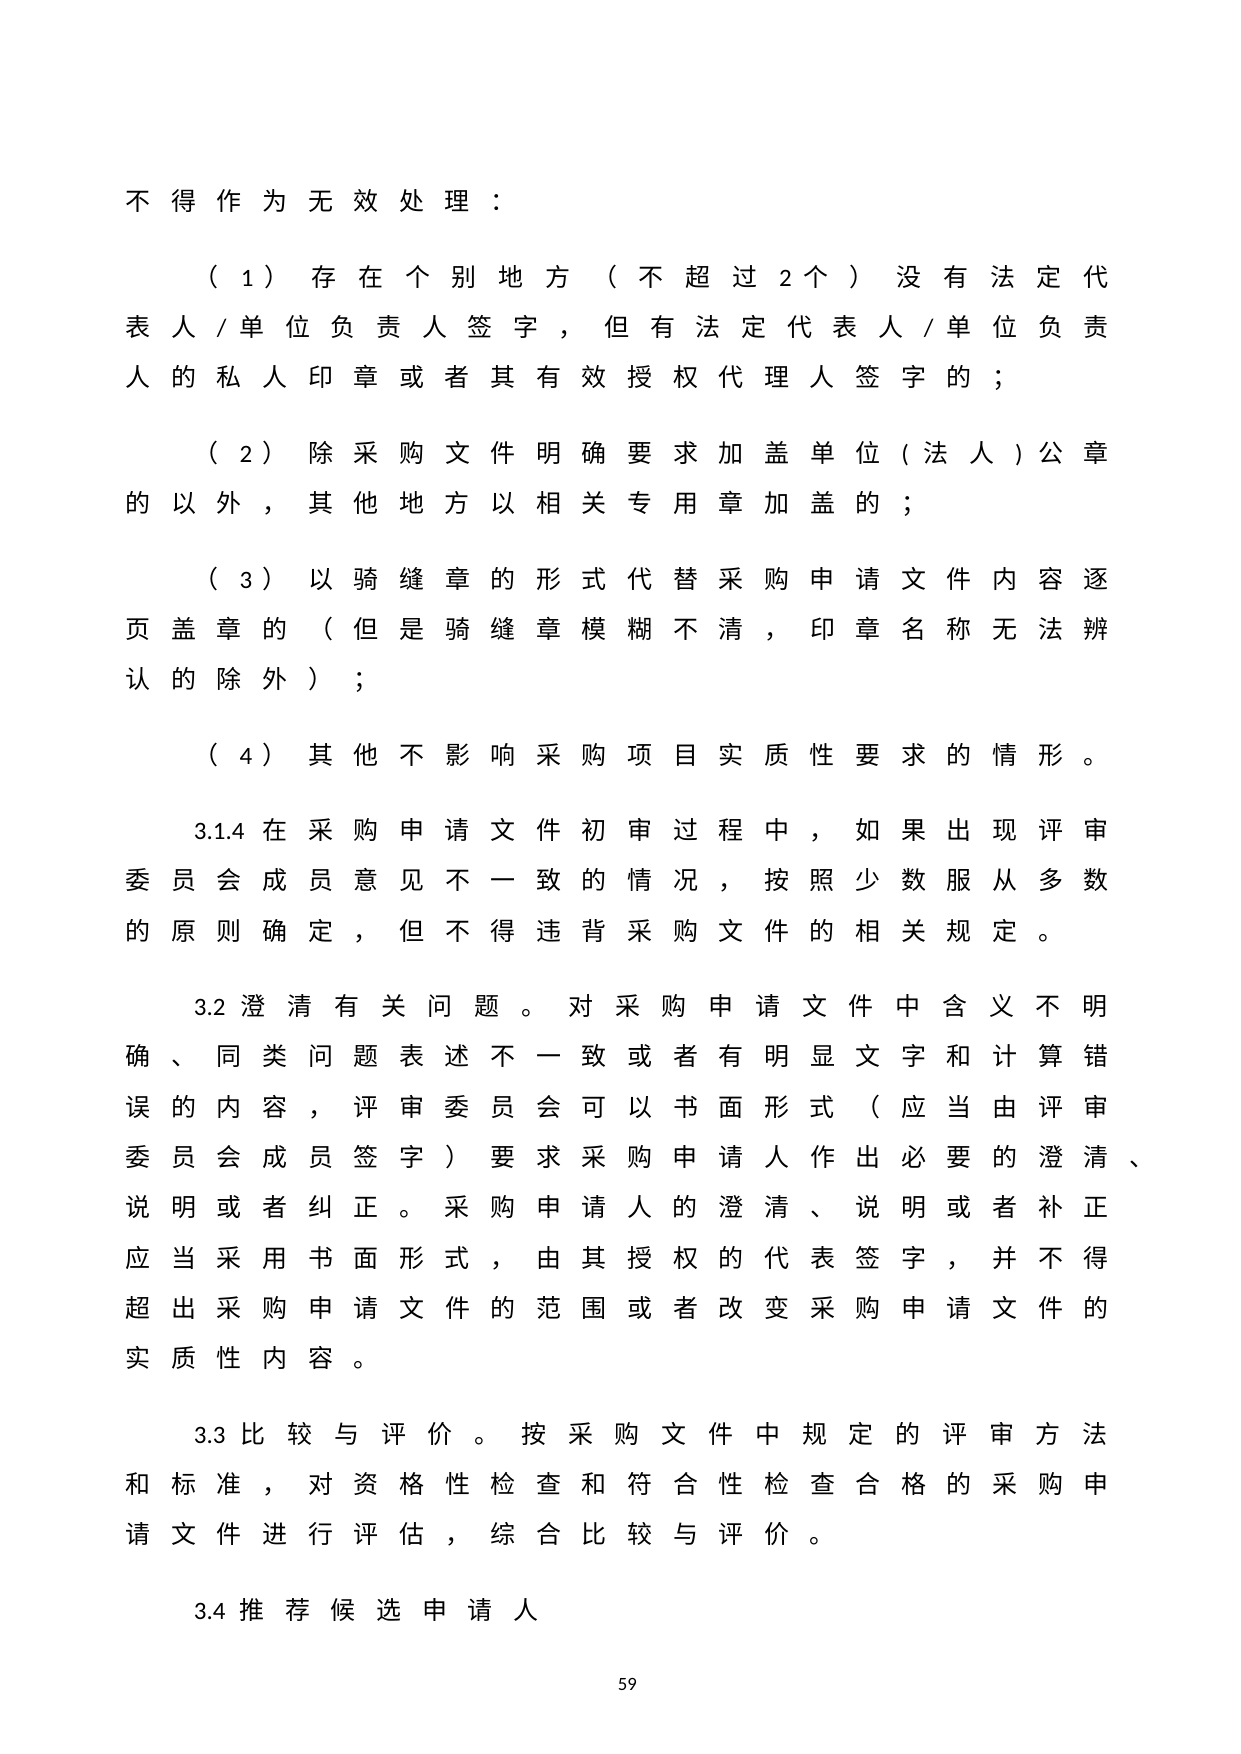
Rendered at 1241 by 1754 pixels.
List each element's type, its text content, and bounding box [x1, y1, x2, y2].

text 3.4推荐候选申请人 [125, 1583, 1129, 1633]
text 3.2澄清有关问题。对采购申请文件中含义不明确、同类问题表述不一致或者有明显文字和计算错误的内容，评审委员会可以书面形式（应当由评审委员会成员签字）要求采购申请人作出必要的澄清、说明或者纠正。采购申请人的澄清、说明或者补正应当采用书面形式，由其授权的代表签字，并不得超出采购申请文件的范围或者改变采购申请文件的实质性内容。 [125, 979, 1129, 1382]
text 3.1.4在采购申请文件初审过程中，如果出现评审委员会成员意见不一致的情况，按照少数服从多数的原则确定，但不得违背采购文件的相关规定。 [125, 803, 1129, 954]
text （2）除采购文件明确要求加盖单位(法人)公章的以外，其他地方以相关专用章加盖的； [125, 426, 1129, 527]
text （3）以骑缝章的形式代替采购申请文件内容逐页盖章的（但是骑缝章模糊不清，印章名称无法辨认的除外）； [125, 552, 1129, 703]
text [125, 175, 1129, 225]
text （4）其他不影响采购项目实质性要求的情形。 [125, 728, 1129, 778]
text 3.3比较与评价。按采购文件中规定的评审方法和标准，对资格性检查和符合性检查合格的采购申请文件进行评估，综合比较与评价。 [125, 1407, 1129, 1558]
text （1）存在个别地方（不超过2个）没有法定代表人/单位负责人签字，但有法定代表人/单位负责人的私人印章或者其有效授权代理人签字的； [125, 250, 1129, 401]
